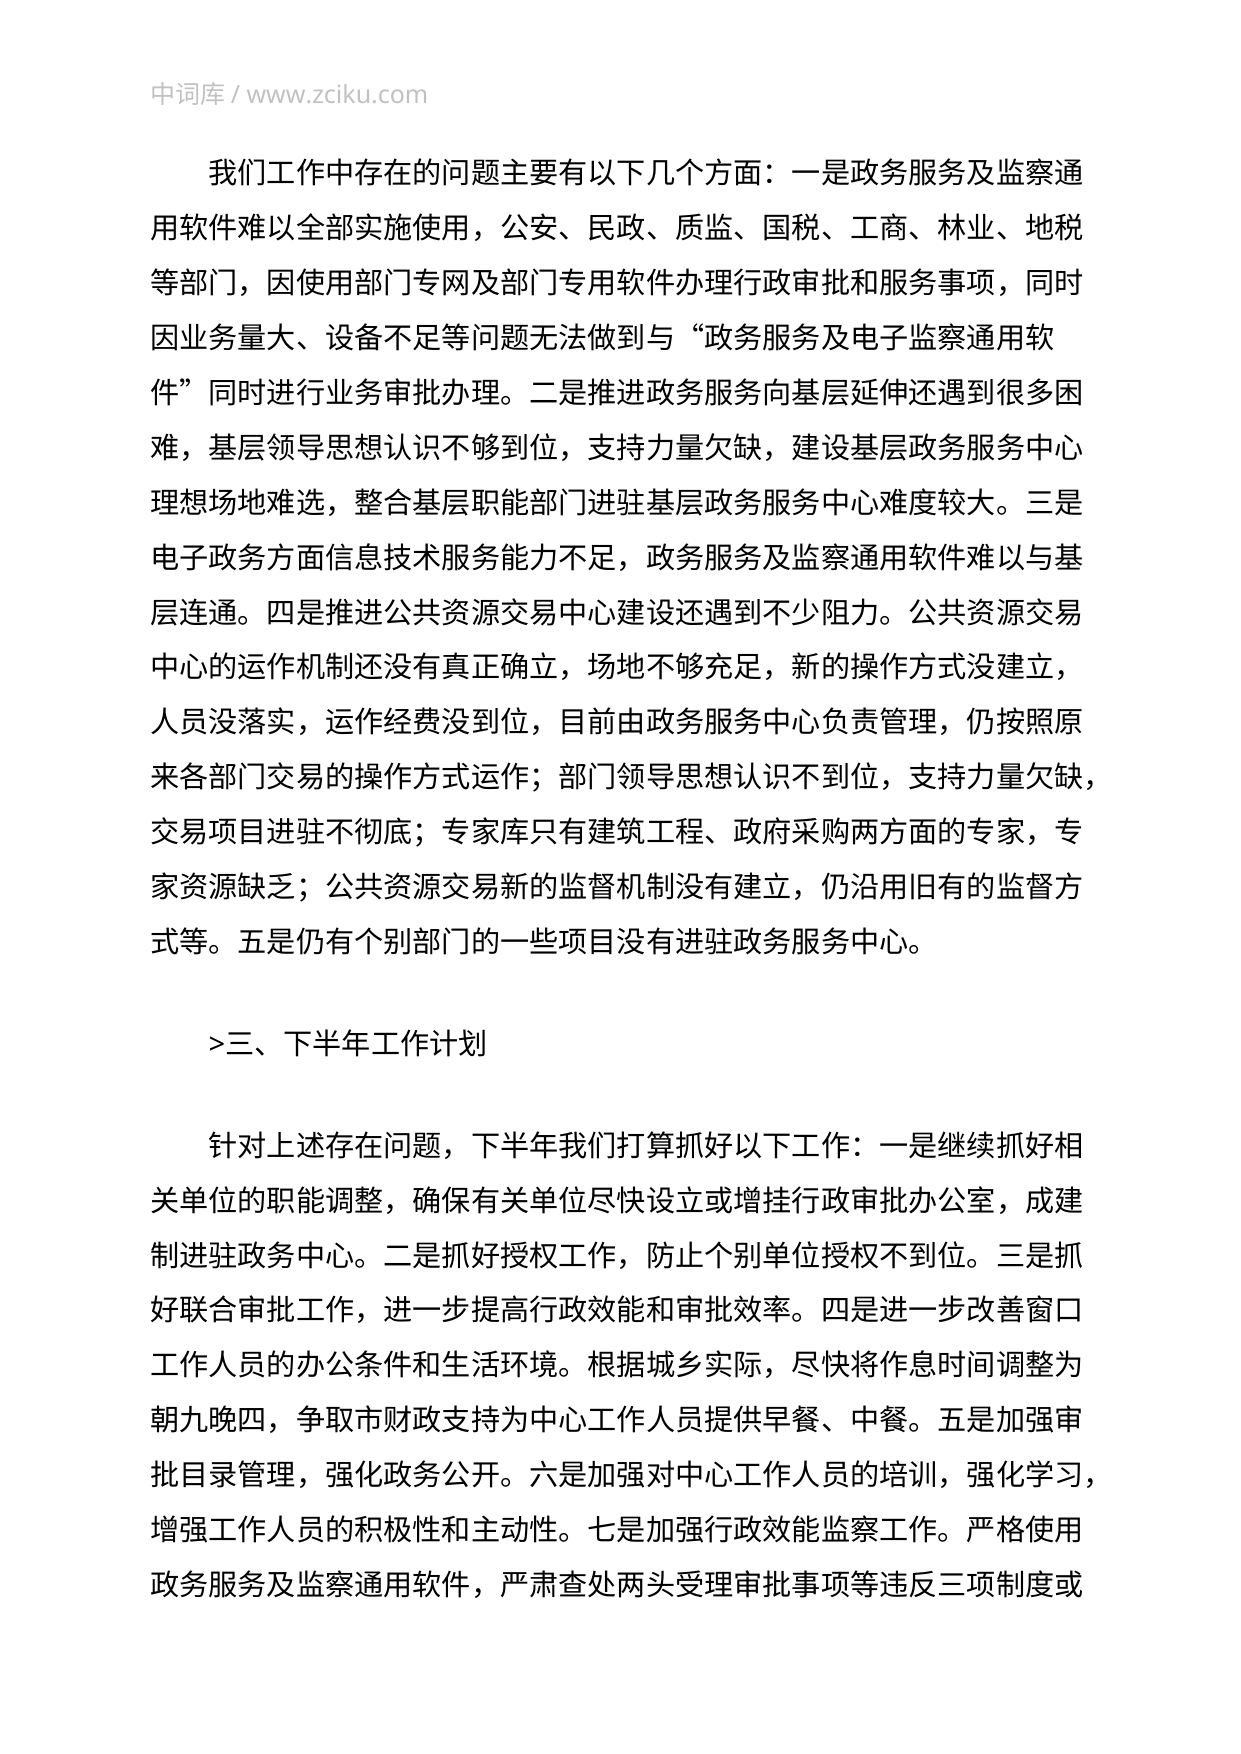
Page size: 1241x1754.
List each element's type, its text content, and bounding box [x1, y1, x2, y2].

text 我们工作中存在的问题主要有以下几个方面：一是政务服务及监察通用软件难以全部实施使用，公安、民政、质监、国税、工商、林业、地税等部门，因使用部门专网及部门专用软件办理行政审批和服务事项，同时因业务量大、设备不足等问题无法做到与“政务服务及电子监察通用软件”同时进行业务审批办理。二是推进政务服务向基层延伸还遇到很多困难，基层领导思想认识不够到位，支持力量欠缺，建设基层政务服务中心理想场地难选，整合基层职能部门进驻基层政务服务中心难度较大。三是电子政务方面信息技术服务能力不足，政务服务及监察通用软件难以与基层连通。四是推进公共资源交易中心建设还遇到不少阻力。公共资源交易中心的运作机制还没有真正确立，场地不够充足，新的操作方式没建立，人员没落实，运作经费没到位，目前由政务服务中心负责管理，仍按照原来各部门交易的操作方式运作；部门领导思想认识不到位，支持力量欠缺，交易项目进驻不彻底；专家库只有建筑工程、政府采购两方面的专家，专家资源缺乏；公共资源交易新的监督机制没有建立，仍沿用旧有的监督方式等。五是仍有个别部门的一些项目没有进驻政务服务中心。 [150, 150, 1090, 961]
text >三、下半年工作计划 [150, 1020, 1090, 1063]
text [150, 1122, 1090, 1604]
